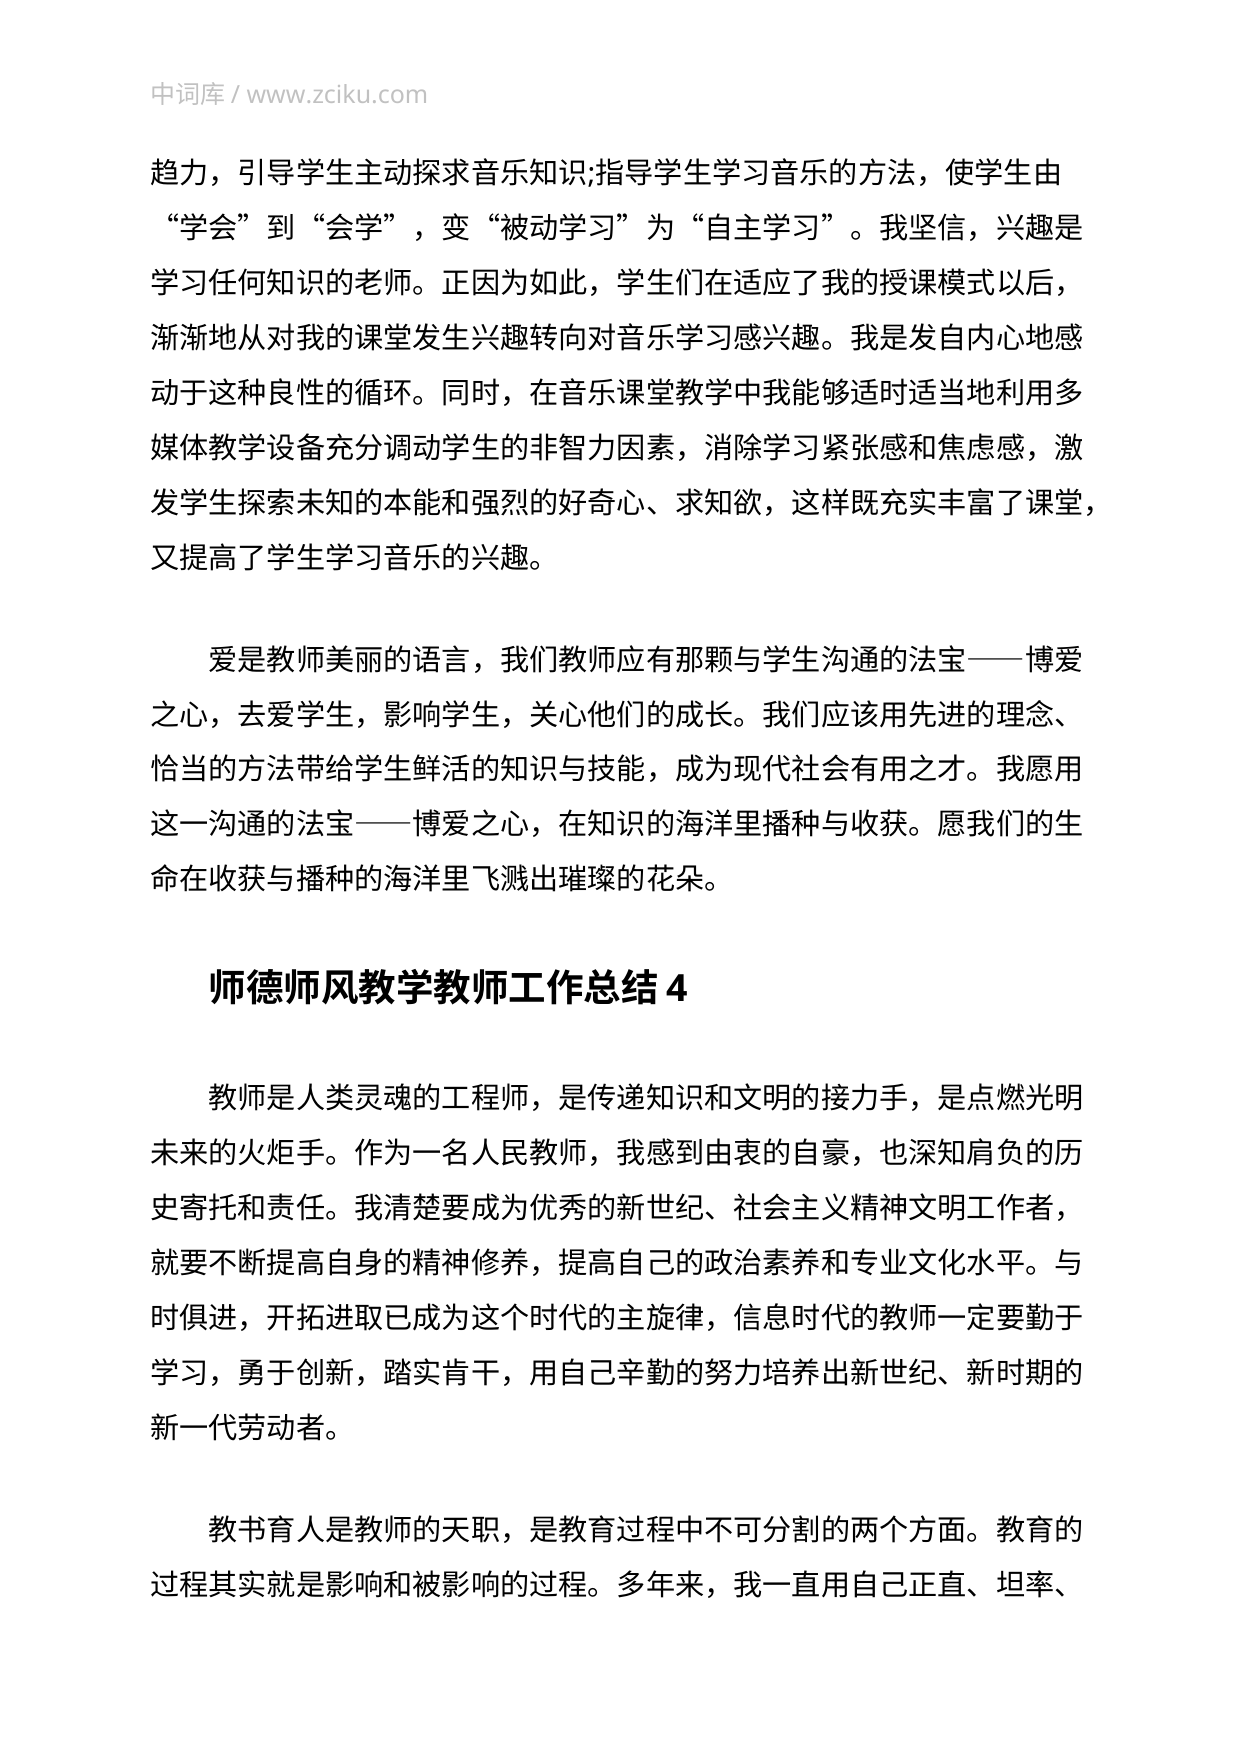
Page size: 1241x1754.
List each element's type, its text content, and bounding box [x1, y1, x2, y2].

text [150, 150, 1090, 577]
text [150, 1506, 1090, 1603]
text 教师是人类灵魂的工程师，是传递知识和文明的接力手，是点燃光明未来的火炬手。作为一名人民教师，我感到由衷的自豪，也深知肩负的历史寄托和责任。我清楚要成为优秀的新世纪、社会主义精神文明工作者，就要不断提高自身的精神修养，提高自己的政治素养和专业文化水平。与时俱进，开拓进取已成为这个时代的主旋律，信息时代的教师一定要勤于学习，勇于创新，踏实肯干，用自己辛勤的努力培养出新世纪、新时期的新一代劳动者。 [150, 1075, 1090, 1447]
text 爱是教师美丽的语言，我们教师应有那颗与学生沟通的法宝——博爱之心，去爱学生，影响学生，关心他们的成长。我们应该用先进的理念、恰当的方法带给学生鲜活的知识与技能，成为现代社会有用之才。我愿用这一沟通的法宝——博爱之心，在知识的海洋里播种与收获。愿我们的生命在收获与播种的海洋里飞溅出璀璨的花朵。 [150, 636, 1090, 898]
text 师德师风教学教师工作总结4 [150, 957, 1090, 1012]
